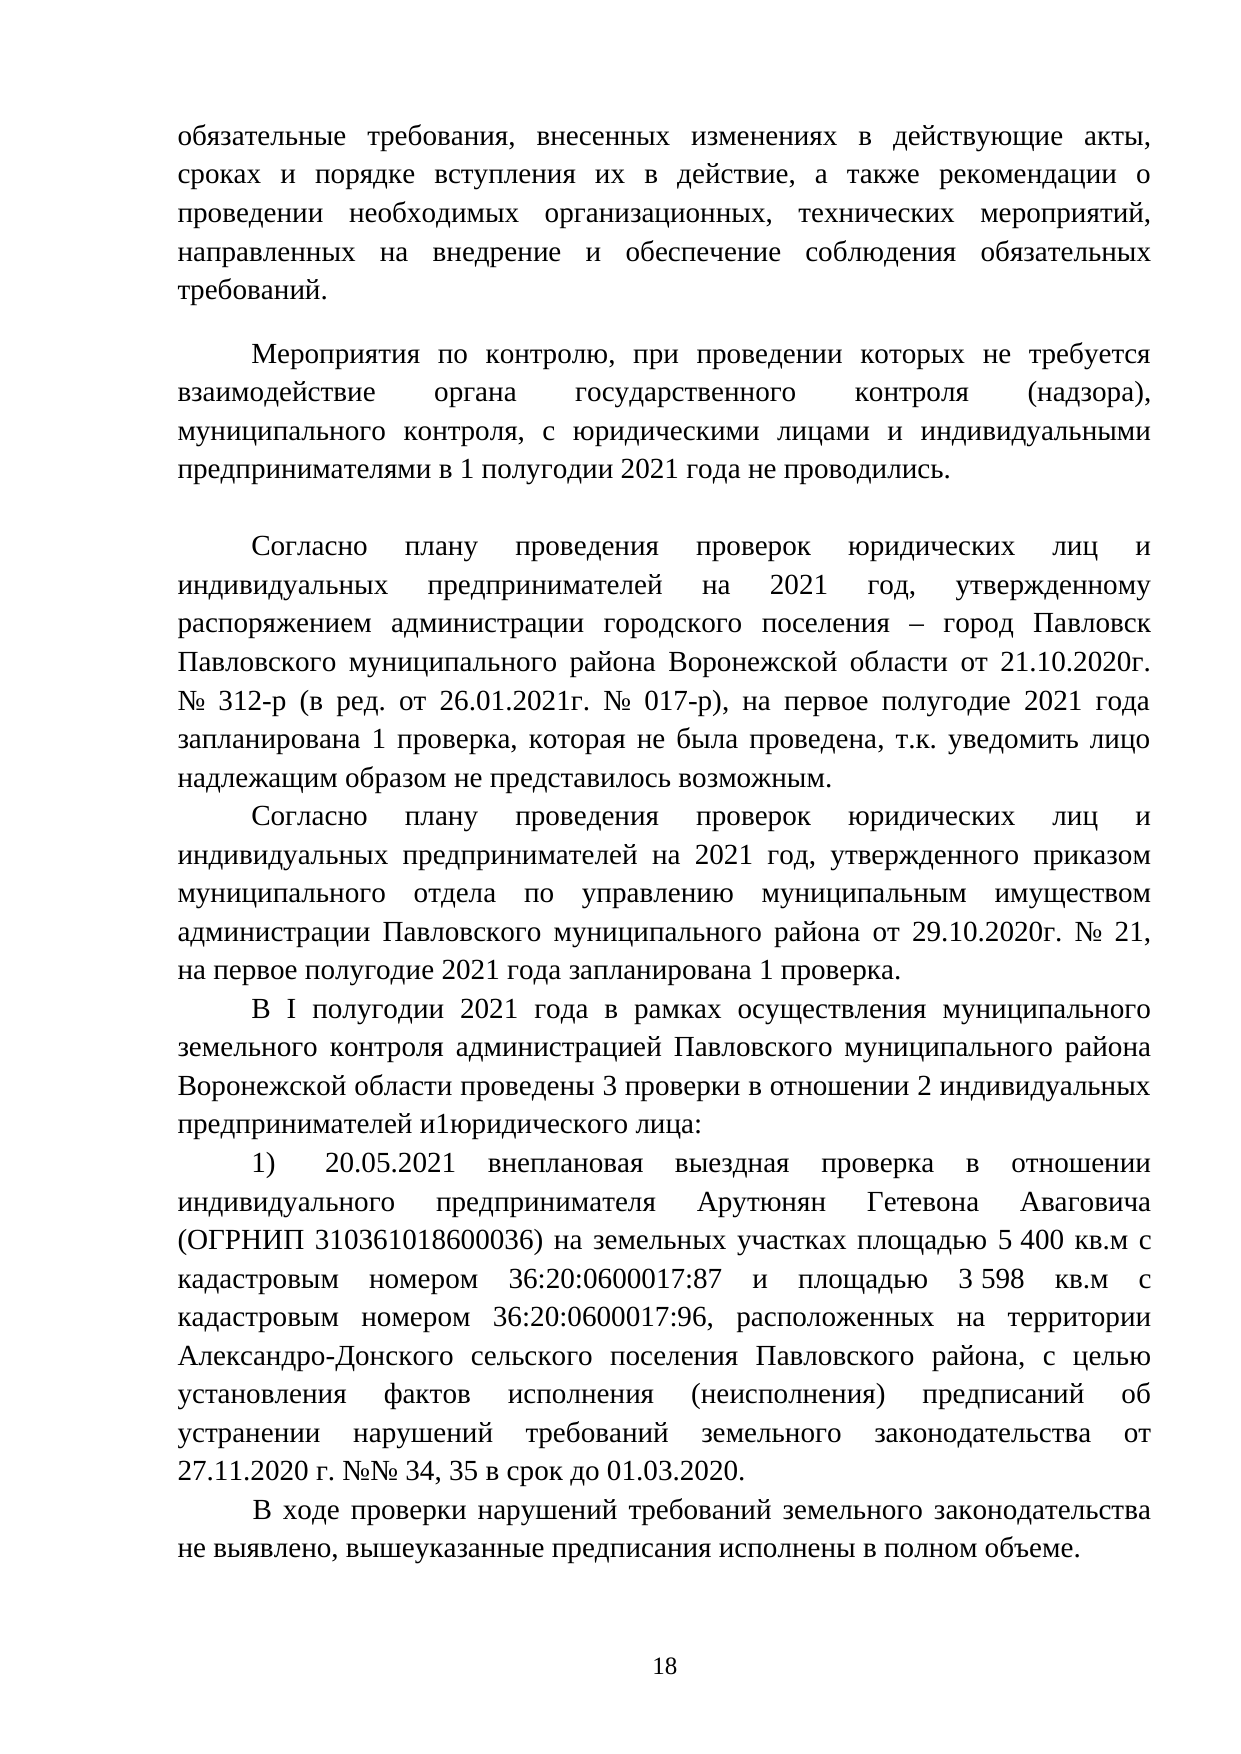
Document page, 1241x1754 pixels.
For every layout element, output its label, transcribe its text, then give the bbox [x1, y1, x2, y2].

text Согласно плану проведения проверок юридических лиц и индивидуальных предпринимателей на 2021 год, утвержденного приказом муниципального отдела по управлению муниципальным имуществом администрации Павловского муниципального района от 29.10.2020г. № 21, на первое полугодие 2021 года запланирована 1 проверка. [177, 798, 1152, 986]
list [177, 118, 1152, 306]
text Мероприятия по контролю, при проведении которых не требуется взаимодействие органа государственного контроля (надзора), муниципального контроля, с юридическими лицами и индивидуальными предпринимателями в 1 полугодии 2021 года не проводились. [177, 336, 1152, 485]
text В ходе проверки нарушений требований земельного законодательства не выявлено, вышеуказанные предписания исполнены в полном объеме. [177, 1492, 1152, 1564]
text В I полугодии 2021 года в рамках осуществления муниципального земельного контроля администрацией Павловского муниципального района Воронежской области проведены 3 проверки в отношении 2 индивидуальных предпринимателей и1юридического лица: [177, 991, 1152, 1140]
list 20.05.2021 внеплановая выездная проверка в отношении индивидуального предпринимателя Арутюнян Гетевона Аваговича (ОГРНИП 310361018600036) на земельных участках площадью 5 400 кв.м с кадастровым номером 36:20:0600017:87 и площадью 3 598 кв.м с кадастровым номером 36:20:0600017:96, расположенных на территории Александро-Донского сельского поселения Павловского района, с целью установления фактов исполнения (неисполнения) предписаний об устранении нарушений требований земельного законодательства от 27.11.2020 г. №№ 34, 35 в срок до 01.03.2020. [177, 1145, 1152, 1487]
text Согласно плану проведения проверок юридических лиц и индивидуальных предпринимателей на 2021 год, утвержденному распоряжением администрации городского поселения – город Павловск Павловского муниципального района Воронежской области от 21.10.2020г. № 312-р (в ред. от 26.01.2021г. № 017-р), на первое полугодие 2021 года запланирована 1 проверка, которая не была проведена, т.к. уведомить лицо надлежащим образом не представилось возможным. [177, 528, 1152, 793]
